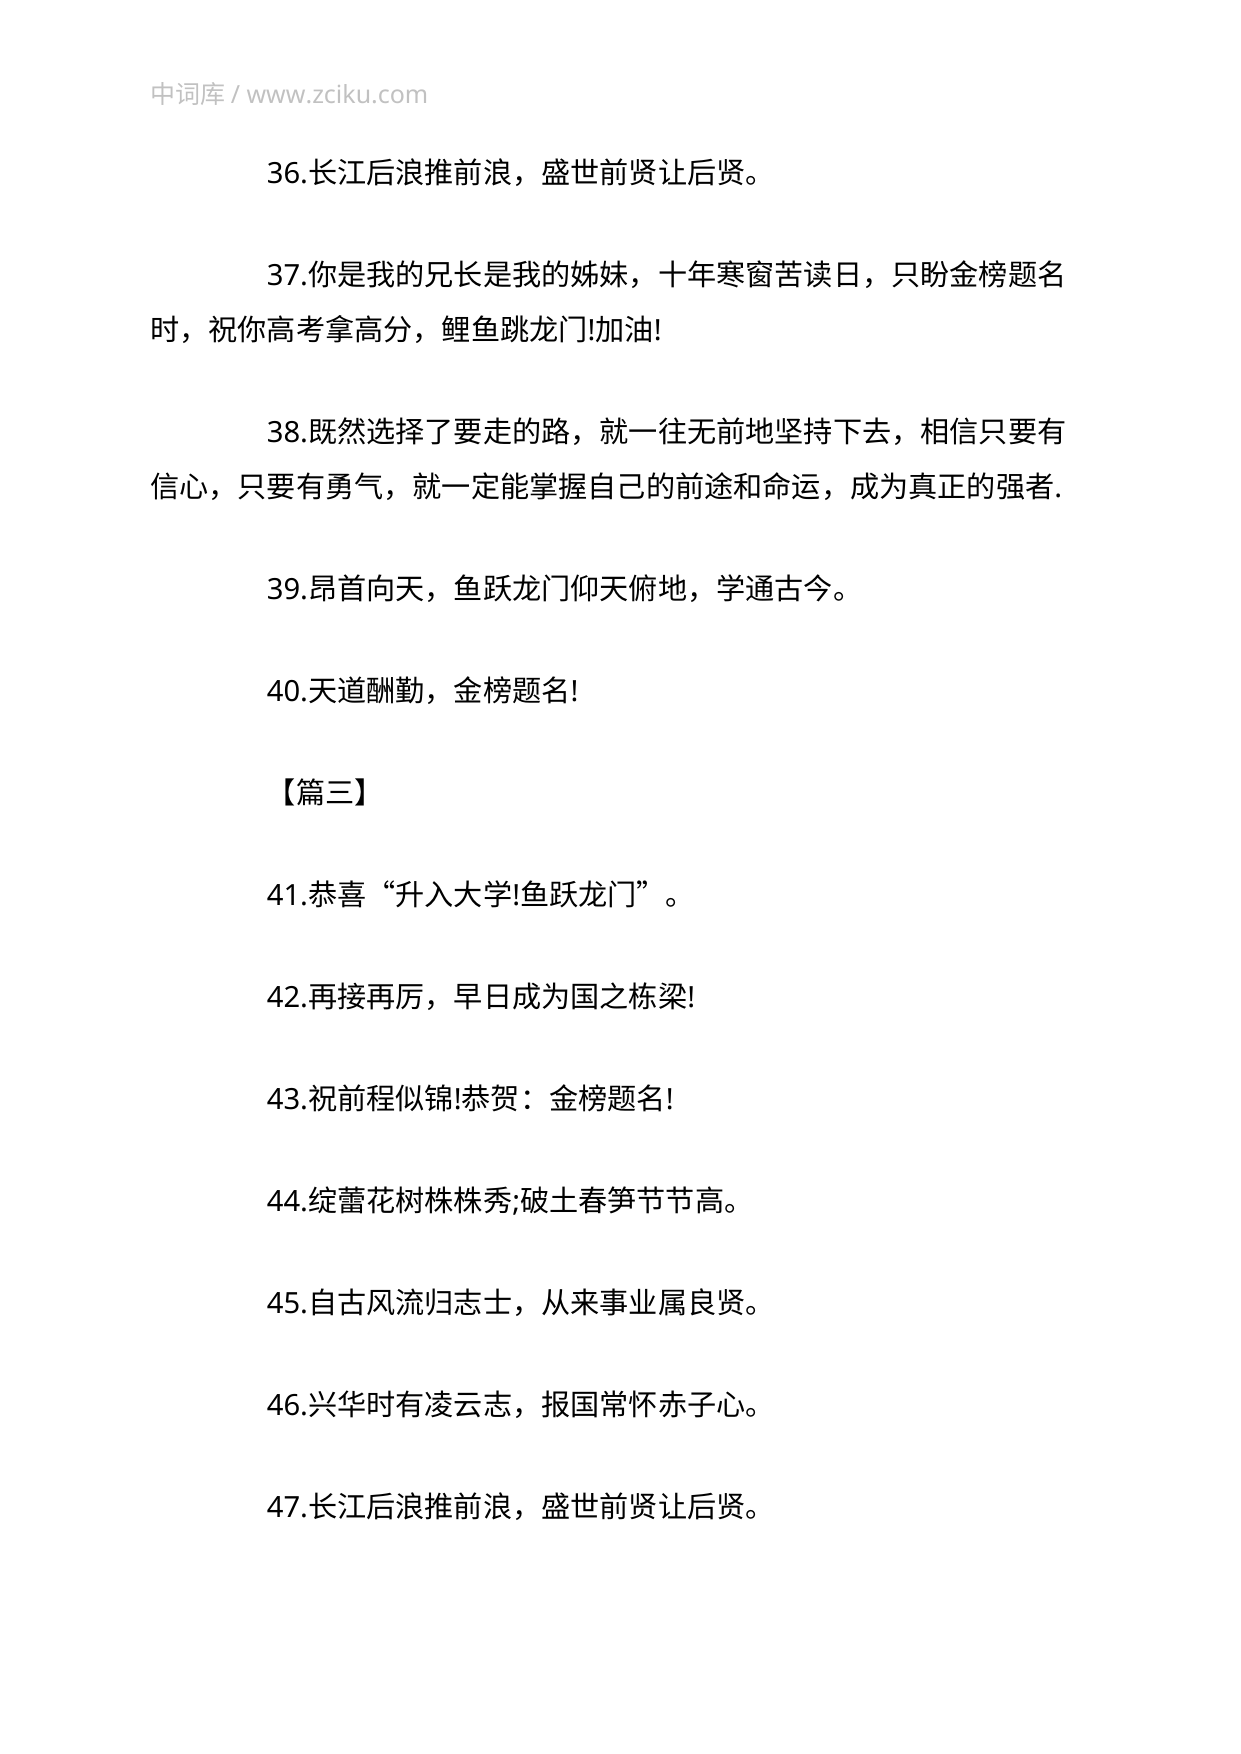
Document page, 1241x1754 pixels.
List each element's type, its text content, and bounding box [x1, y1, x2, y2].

text 36.长江后浪推前浪，盛世前贤让后贤。 [150, 150, 1090, 192]
text 41.恭喜“升入大学!鱼跃龙门”。 [150, 872, 1090, 914]
text 37.你是我的兄长是我的姊妹，十年寒窗苦读日，只盼金榜题名时，祝你高考拿高分，鲤鱼跳龙门!加油! [150, 252, 1090, 349]
text 47.长江后浪推前浪，盛世前贤让后贤。 [150, 1483, 1090, 1526]
text 40.天道酬勤，金榜题名! [150, 668, 1090, 710]
text 45.自古风流归志士，从来事业属良贤。 [150, 1279, 1090, 1322]
text 【篇三】 [150, 770, 1090, 812]
text 38.既然选择了要走的路，就一往无前地坚持下去，相信只要有信心，只要有勇气，就一定能掌握自己的前途和命运，成为真正的强者. [150, 409, 1090, 506]
text 44.绽蕾花树株株秀;破土春笋节节高。 [150, 1178, 1090, 1220]
text 46.兴华时有凌云志，报国常怀赤子心。 [150, 1382, 1090, 1424]
text 39.昂首向天，鱼跃龙门仰天俯地，学通古今。 [150, 566, 1090, 608]
text 42.再接再厉，早日成为国之栋梁! [150, 974, 1090, 1016]
text 43.祝前程似锦!恭贺：金榜题名! [150, 1076, 1090, 1118]
